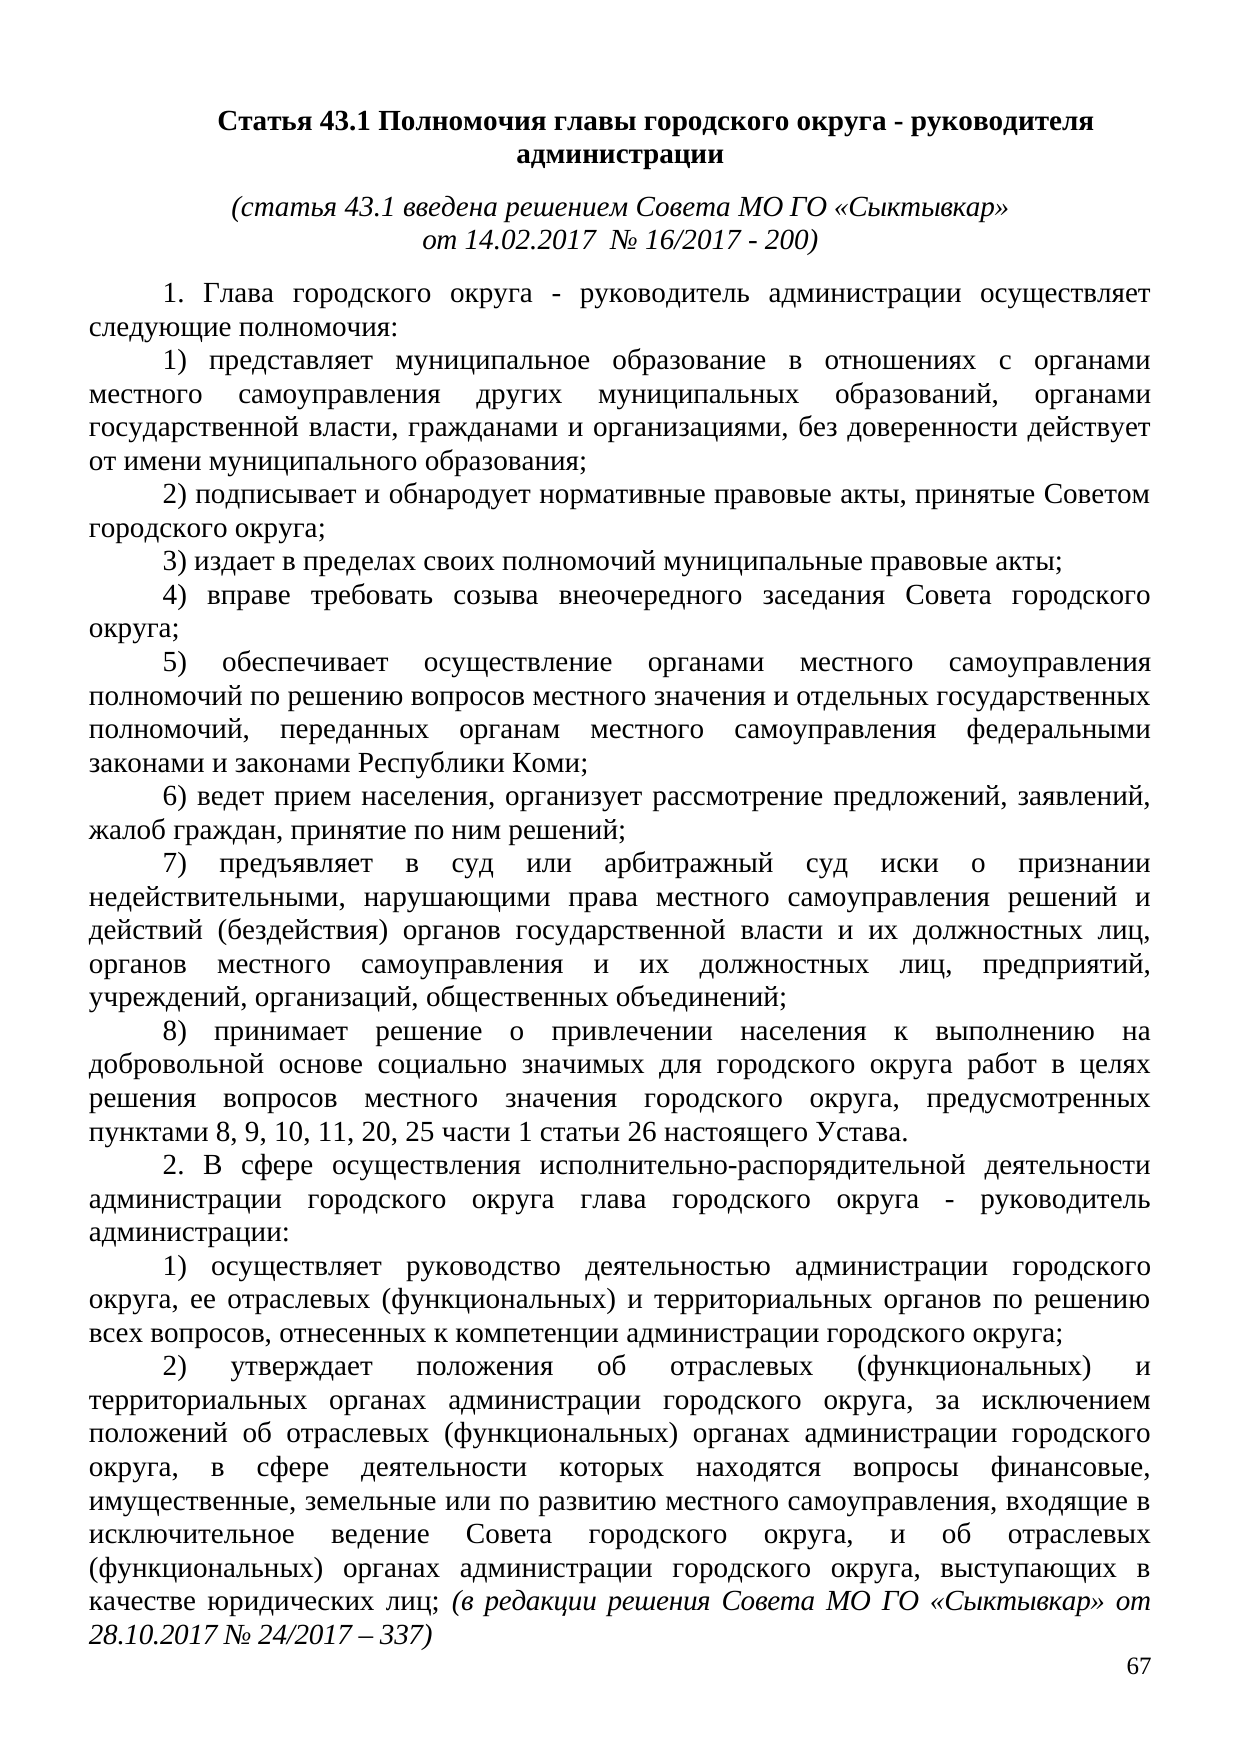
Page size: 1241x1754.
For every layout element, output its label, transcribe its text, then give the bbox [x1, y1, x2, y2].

text (статья 43.1 введена решением Совета МО ГО «Сыктывкар» [89, 189, 1152, 222]
text 1. Глава городского округа - руководитель администрации осуществляет следующие полномочия: [89, 275, 1152, 342]
text 1) осуществляет руководство деятельностью администрации городского округа, ее отраслевых (функциональных) и территориальных органов по решению всех вопросов, отнесенных к компетенции администрации городского округа; [89, 1248, 1152, 1348]
text 8) принимает решение о привлечении населения к выполнению на добровольной основе социально значимых для городского округа работ в целях решения вопросов местного значения городского округа, предусмотренных пунктами 8, 9, 10, 11, 20, 25 части 1 статьи 26 настоящего Устава. [89, 1013, 1152, 1147]
text 1) представляет муниципальное образование в отношениях с органами местного самоуправления других муниципальных образований, органами государственной власти, гражданами и организациями, без доверенности действует от имени муниципального образования; [89, 342, 1152, 476]
text 6) ведет прием населения, организует рассмотрение предложений, заявлений, жалоб граждан, принятие по ним решений; [89, 778, 1152, 845]
text 2) подписывает и обнародует нормативные правовые акты, принятые Советом городского округа; [89, 476, 1152, 543]
text от 14.02.2017 № 16/2017 - 200) [89, 222, 1152, 256]
text 4) вправе требовать созыва внеочередного заседания Совета городского округа; [89, 577, 1152, 644]
text 3) издает в пределах своих полномочий муниципальные правовые акты; [89, 543, 1152, 577]
text 2. В сфере осуществления исполнительно-распорядительной деятельности администрации городского округа глава городского округа - руководитель администрации: [89, 1147, 1152, 1248]
text 2) утверждает положения об отраслевых (функциональных) и территориальных органах администрации городского округа, за исключением положений об отраслевых (функциональных) органах администрации городского округа, в сфере деятельности которых находятся вопросы финансовые, имущественные, земельные или по развитию местного самоуправления, входящие в исключительное ведение Совета городского округа, и об отраслевых (функциональных) органах администрации городского округа, выступающих в качестве юридических лиц; (в редакции решения Совета МО ГО «Сыктывкар» от 28.10.2017 № 24/2017 – 337) [89, 1348, 1152, 1650]
text 7) предъявляет в суд или арбитражный суд иски о признании недействительными, нарушающими права местного самоуправления решений и действий (бездействия) органов государственной власти и их должностных лиц, органов местного самоуправления и их должностных лиц, предприятий, учреждений, организаций, общественных объединений; [89, 845, 1152, 1013]
text 5) обеспечивает осуществление органами местного самоуправления полномочий по решению вопросов местного значения и отдельных государственных полномочий, переданных органам местного самоуправления федеральными законами и законами Республики Коми; [89, 644, 1152, 778]
text Статья 43.1 Полномочия главы городского округа - руководителя администрации [89, 103, 1152, 170]
